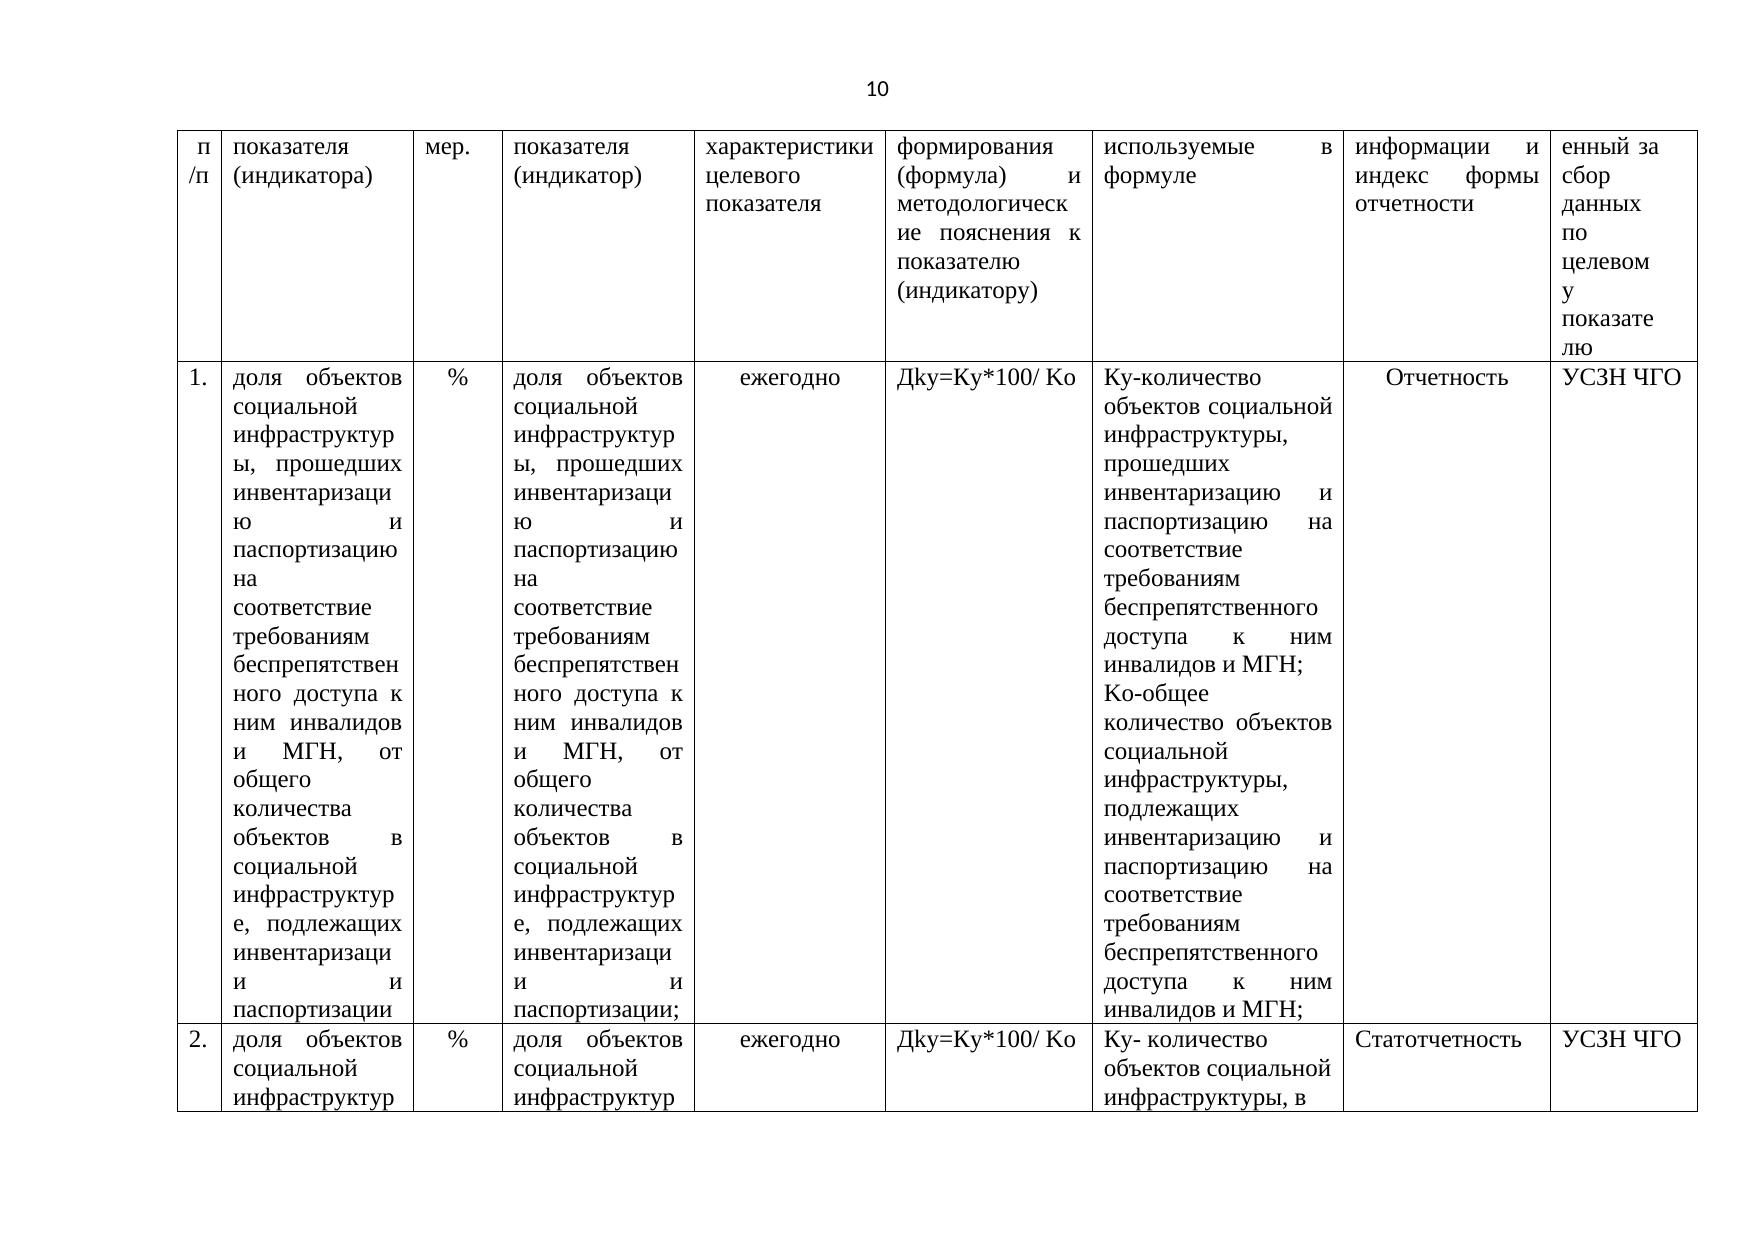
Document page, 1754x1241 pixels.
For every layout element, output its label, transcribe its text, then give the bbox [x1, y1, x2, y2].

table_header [1551, 131, 1697, 361]
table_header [1093, 131, 1343, 361]
table_cell % [414, 1024, 502, 1111]
table_cell Кy-количество объектов социальной инфраструктуры, прошедших инвентаризацию и паспортизацию на соответствие требованиям беспрепятственного доступа к ним инвалидов и МГН; Ko-общее количество объектов социальной инфраструктуры, подлежащих инвентаризацию и паспортизацию на соответствие требованиям беспрепятственного доступа к ним инвалидов и МГН; [1093, 362, 1343, 1023]
table_cell Дky=Кy*100/ Ko [886, 1024, 1092, 1111]
table_cell доля объектов социальной инфраструктуры, прошедших инвентаризацию и паспортизацию на соответствие требованиям беспрепятственного доступа к ним инвалидов и МГН, от общего количества объектов в социальной инфраструктуре, подлежащих инвентаризации и паспортизации; [503, 362, 694, 1023]
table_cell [1093, 1024, 1343, 1111]
table_cell % [414, 362, 502, 1023]
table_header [886, 131, 1092, 361]
table_cell Отчетность [1344, 362, 1550, 1023]
table_cell 2. [178, 1024, 221, 1111]
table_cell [503, 1024, 694, 1111]
table_cell доля объектов социальной инфраструктуры, прошедших инвентаризацию и паспортизацию на соответствие требованиям беспрепятственного доступа к ним инвалидов и МГН, от общего количества объектов в социальной инфраструктуре, подлежащих инвентаризации и паспортизации [222, 362, 413, 1023]
table_cell Дky=Кy*100/ Ko [886, 362, 1092, 1023]
table_header № п/п [178, 131, 221, 361]
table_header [222, 131, 413, 361]
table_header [1344, 131, 1550, 361]
table_cell ежегодно [695, 362, 885, 1023]
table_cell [222, 1024, 413, 1111]
table_cell УСЗН ЧГО [1551, 1024, 1697, 1111]
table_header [503, 131, 694, 361]
table_cell ежегодно [695, 1024, 885, 1111]
table_header Ед.измер. [414, 131, 502, 361]
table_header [695, 131, 885, 361]
table_cell 1. [178, 362, 221, 1023]
table_cell УСЗН ЧГО [1551, 362, 1697, 1023]
table_cell Статотчетность [1344, 1024, 1550, 1111]
